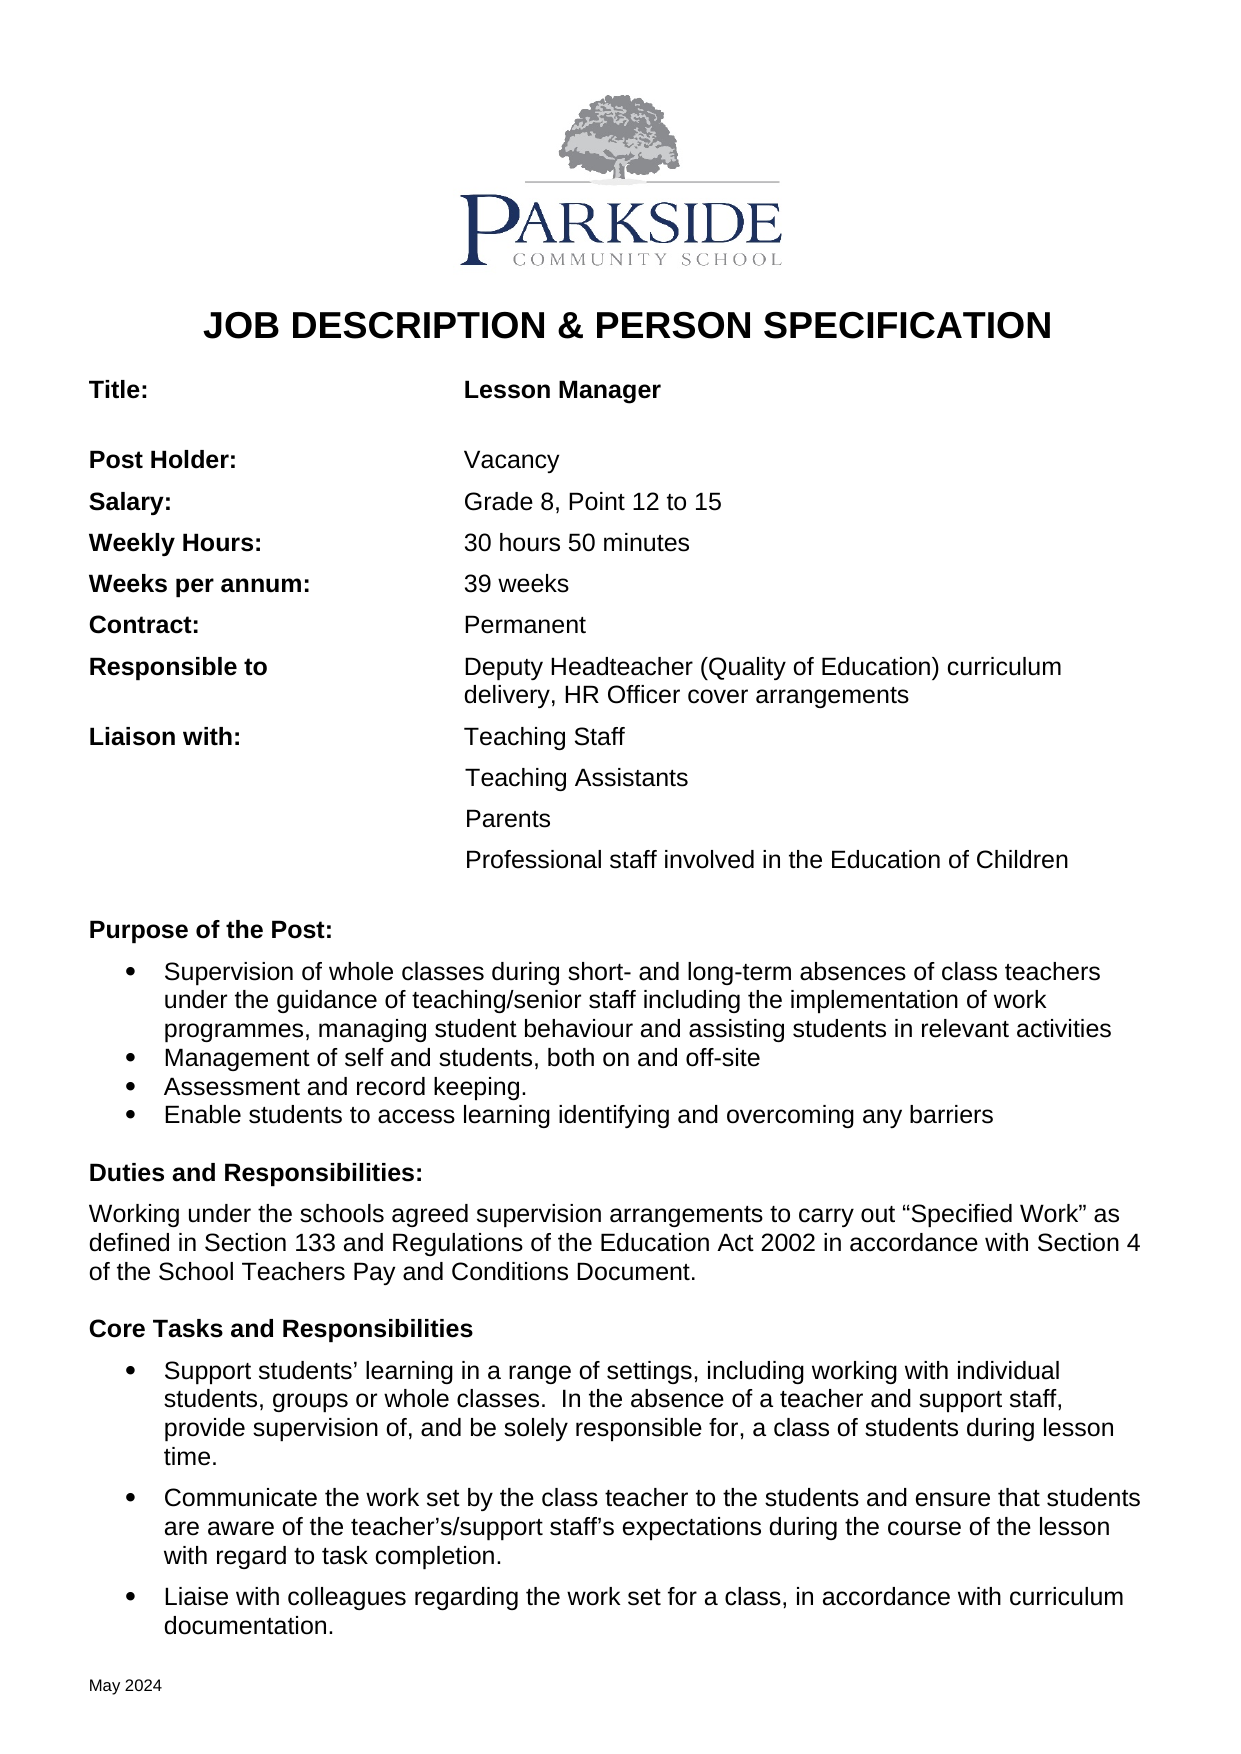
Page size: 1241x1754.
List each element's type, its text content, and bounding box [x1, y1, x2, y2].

text Salary: Grade 8, Point 12 to 15 [89, 486, 1152, 515]
text Parents [89, 804, 1152, 833]
text Duties and Responsibilities: [89, 1158, 1152, 1187]
list Supervision of whole classes during short- and long-term absences of class teachers under the guidance of teaching/senior staff including the implementation of work programmes, managing student behaviour and assisting students in relevant activities [126, 956, 1152, 1043]
text Professional staff involved in the Education of Children [314, 845, 1152, 874]
text Teaching Assistants [89, 763, 1152, 791]
picture [452, 88, 788, 275]
list Assessment and record keeping. [126, 1072, 1152, 1101]
text Weekly Hours: 30 hours 50 minutes [89, 528, 1152, 556]
text Responsible to Deputy Headteacher (Quality of Education) curriculum delivery, HR Officer cover arrangements [89, 651, 1152, 709]
text Working under the schools agreed supervision arrangements to carry out “Specified Work” as defined in Section 133 and Regulations of the Education Act 2002 in accordance with Section 4 of the School Teachers Pay and Conditions Document. [89, 1199, 1152, 1286]
text Post Holder: Vacancy [89, 445, 1152, 474]
list Management of self and students, both on and off-site [126, 1043, 1152, 1072]
list Liaise with colleagues regarding the work set for a class, in accordance with curriculum documentation. [126, 1582, 1152, 1640]
text Weeks per annum: 39 weeks [89, 569, 1152, 598]
text Purpose of the Post: [89, 915, 1152, 944]
list Enable students to access learning identifying and overcoming any barriers [126, 1101, 1152, 1129]
list Communicate the work set by the class teacher to the students and ensure that students are aware of the teacher’s/support staff’s expectations during the course of the lesson with regard to task completion. [126, 1483, 1152, 1569]
list Support students’ learning in a range of settings, including working with individual students, groups or whole classes. In the absence of a teacher and support staff, provide supervision of, and be solely responsible for, a class of students during lesson time. [126, 1356, 1152, 1471]
text Liaison with: Teaching Staff [89, 721, 1152, 750]
subtitle Title: Lesson Manager [89, 375, 1152, 404]
text Contract: Permanent [89, 610, 1152, 639]
text JOB DESCRIPTION & PERSON SPECIFICATION [89, 303, 1152, 346]
text Core Tasks and Responsibilities [89, 1314, 1152, 1343]
